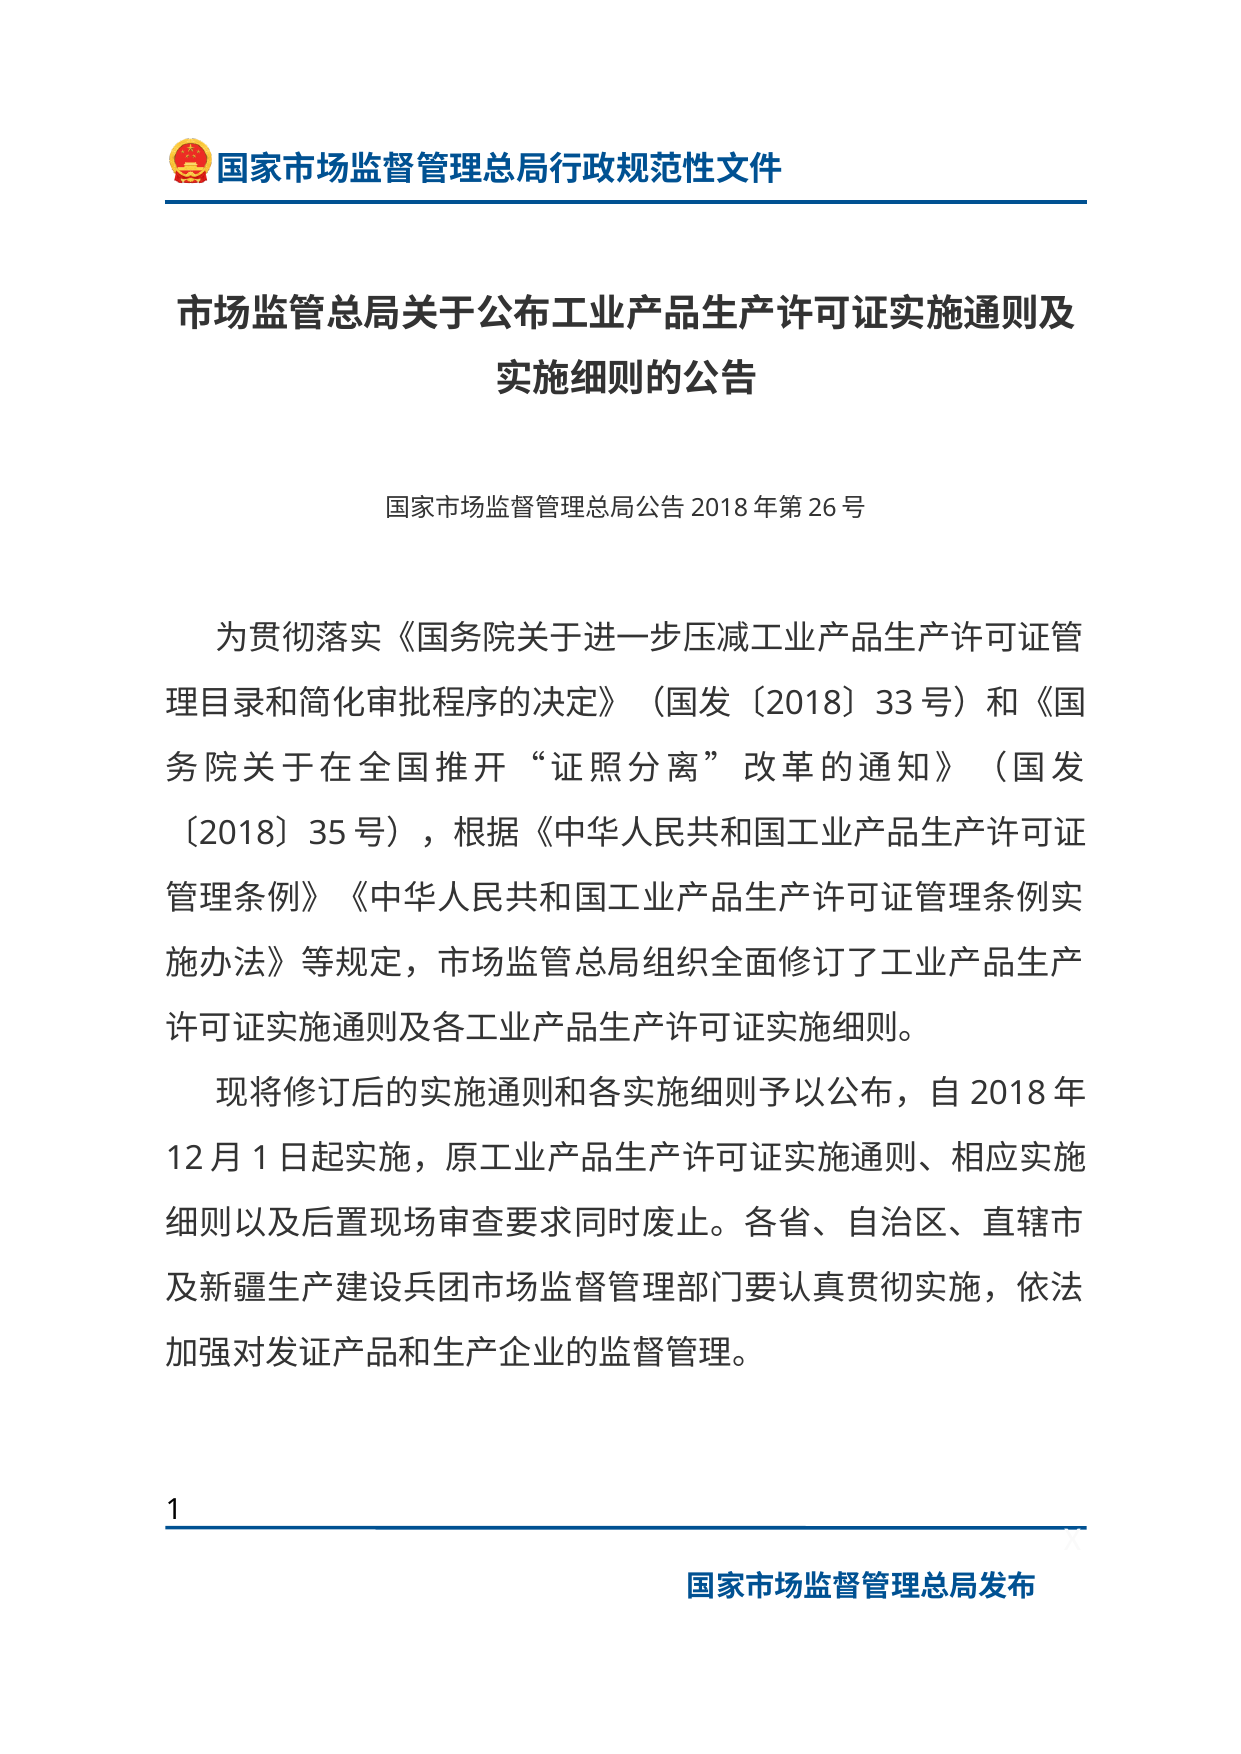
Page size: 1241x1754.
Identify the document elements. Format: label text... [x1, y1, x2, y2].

title 市场监管总局关于公布工业产品生产许可证实施通则及实施细则的公告 [165, 278, 1087, 408]
text 国家市场监督管理总局公告2018年第26号 [165, 473, 1087, 538]
text 为贯彻落实《国务院关于进一步压减工业产品生产许可证管理目录和简化审批程序的决定》（国发〔2018〕33号）和《国务院关于在全国推开“证照分离”改革的通知》（国发〔2018〕35号），根据《中华人民共和国工业产品生产许可证管理条例》《中华人民共和国工业产品生产许可证管理条例实施办法》等规定，市场监管总局组织全面修订了工业产品生产许可证实施通则及各工业产品生产许可证实施细则。 [165, 603, 1087, 1058]
text 现将修订后的实施通则和各实施细则予以公布，自2018年12月1日起实施，原工业产品生产许可证实施通则、相应实施细则以及后置现场审查要求同时废止。各省、自治区、直辖市及新疆生产建设兵团市场监督管理部门要认真贯彻实施，依法加强对发证产品和生产企业的监督管理。 [165, 1058, 1087, 1383]
picture [165, 136, 216, 187]
